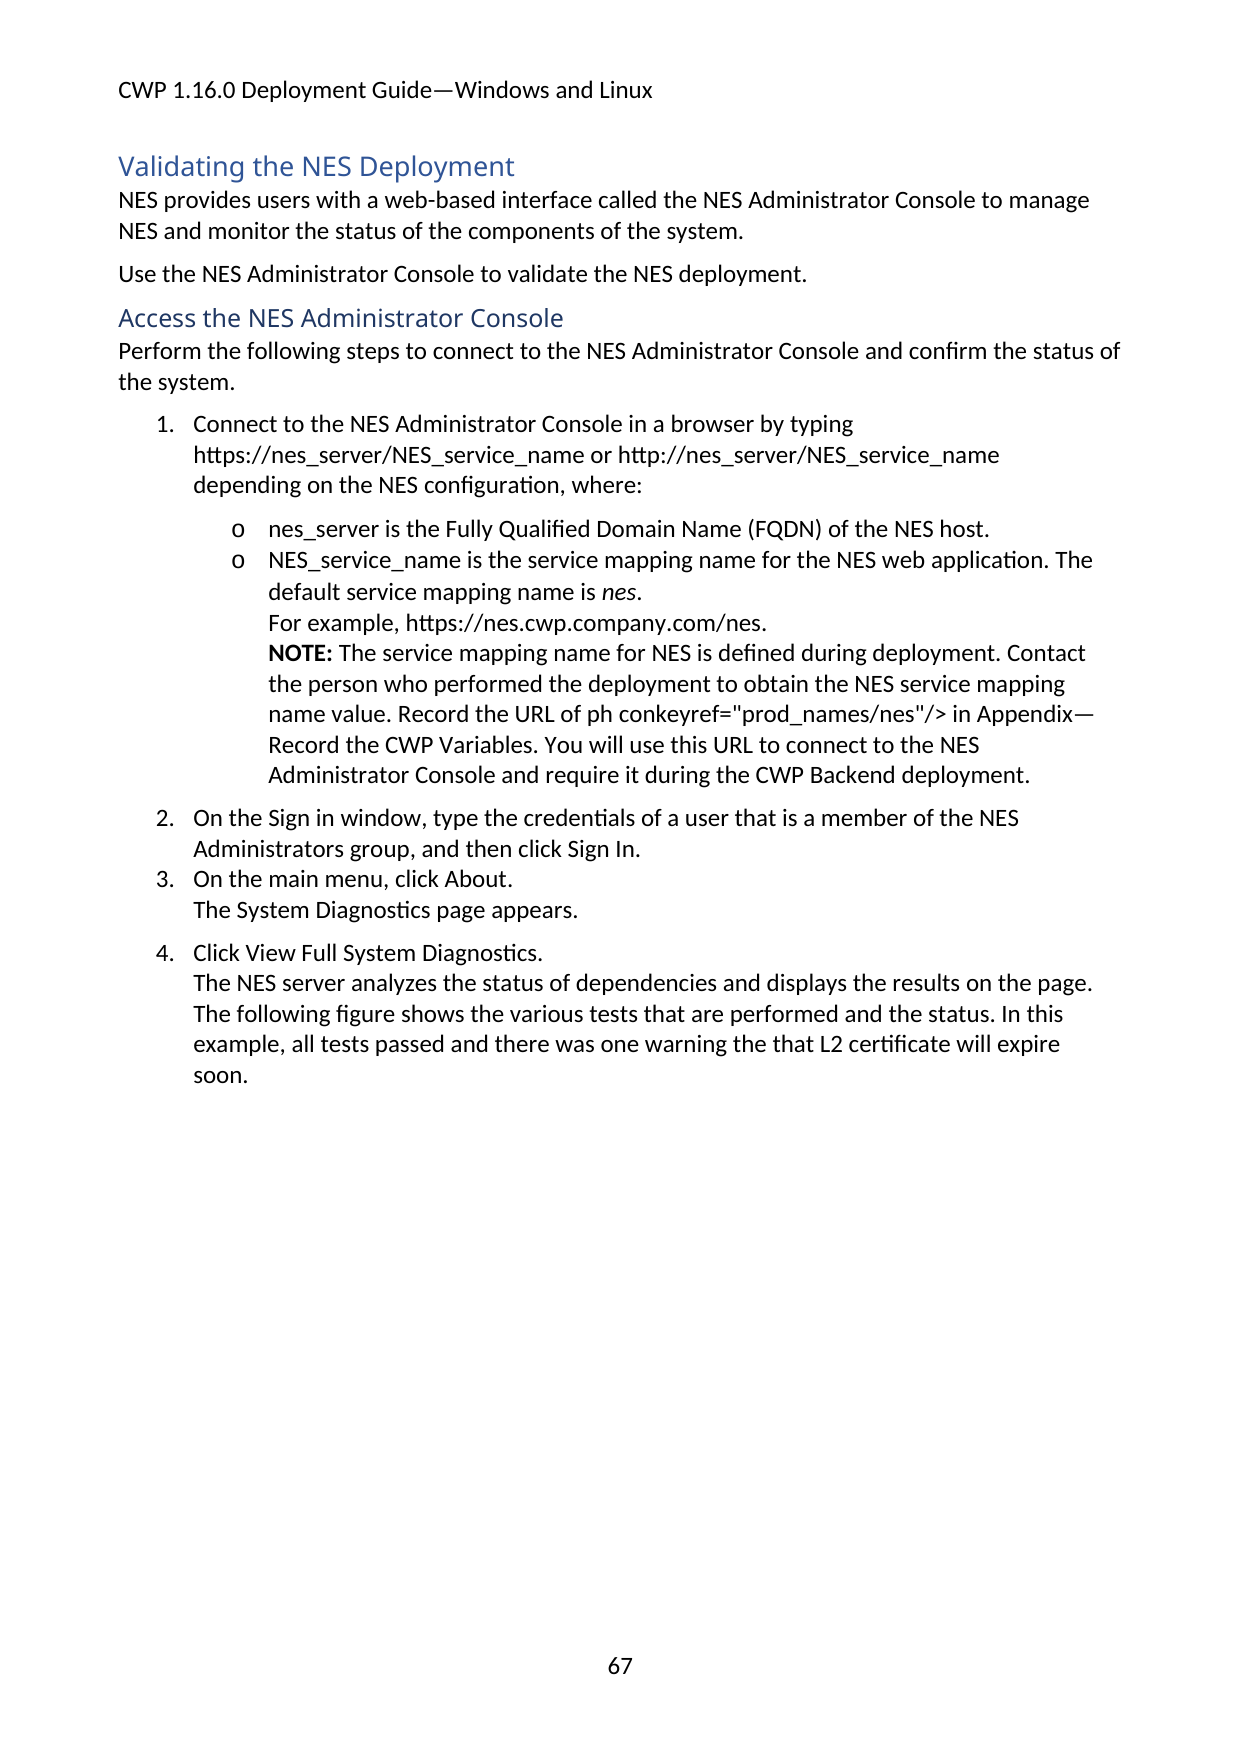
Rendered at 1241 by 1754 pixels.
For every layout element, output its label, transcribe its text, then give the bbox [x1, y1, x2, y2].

text The System Diagnostics page appears. [193, 894, 1122, 924]
list NES_service_name is the service mapping name for the NES web application. The default service mapping name is nes. [231, 544, 1122, 607]
list Click View Full System Diagnostics. [156, 937, 1122, 967]
subtitle Access the NES Administrator Console [118, 301, 1122, 335]
text depending on the NES configuration, where: [193, 470, 1122, 500]
text Perform the following steps to connect to the NES Administrator Console and confirm the status of the system. [118, 335, 1122, 396]
list Connect to the NES Administrator Console in a browser by typing https://nes_server/NES_service_name or http://nes_server/NES_service_name [156, 409, 1122, 470]
list nes_server is the Fully Qualified Domain Name (FQDN) of the NES host. [231, 513, 1122, 544]
text Note: The service mapping name for NES is defined during deployment. Contact the person who performed the deployment to obtain the NES service mapping name value. Record the URL of ph conkeyref="prod_names/nes"/> in Appendix—Record the CWP Variables. You will use this URL to connect to the NES Administrator Console and require it during the CWP Backend deployment. [268, 637, 1122, 790]
text NES provides users with a web-based interface called the NES Administrator Console to manage NES and monitor the status of the components of the system. [118, 184, 1122, 246]
list On the Sign in window, type the credentials of a user that is a member of the NES Administrators group, and then click Sign In. [156, 802, 1122, 863]
list For example, https://nes.cwp.company.com/nes. [268, 607, 1122, 637]
text Use the NES Administrator Console to validate the NES deployment. [118, 258, 1122, 288]
text The NES server analyzes the status of dependencies and displays the results on the page. The following figure shows the various tests that are performed and the status. In this example, all tests passed and there was one warning the that L2 certificate will expire soon. [193, 967, 1122, 1089]
subtitle Validating the NES Deployment [118, 148, 1122, 184]
list On the main menu, click About. [156, 863, 1122, 894]
